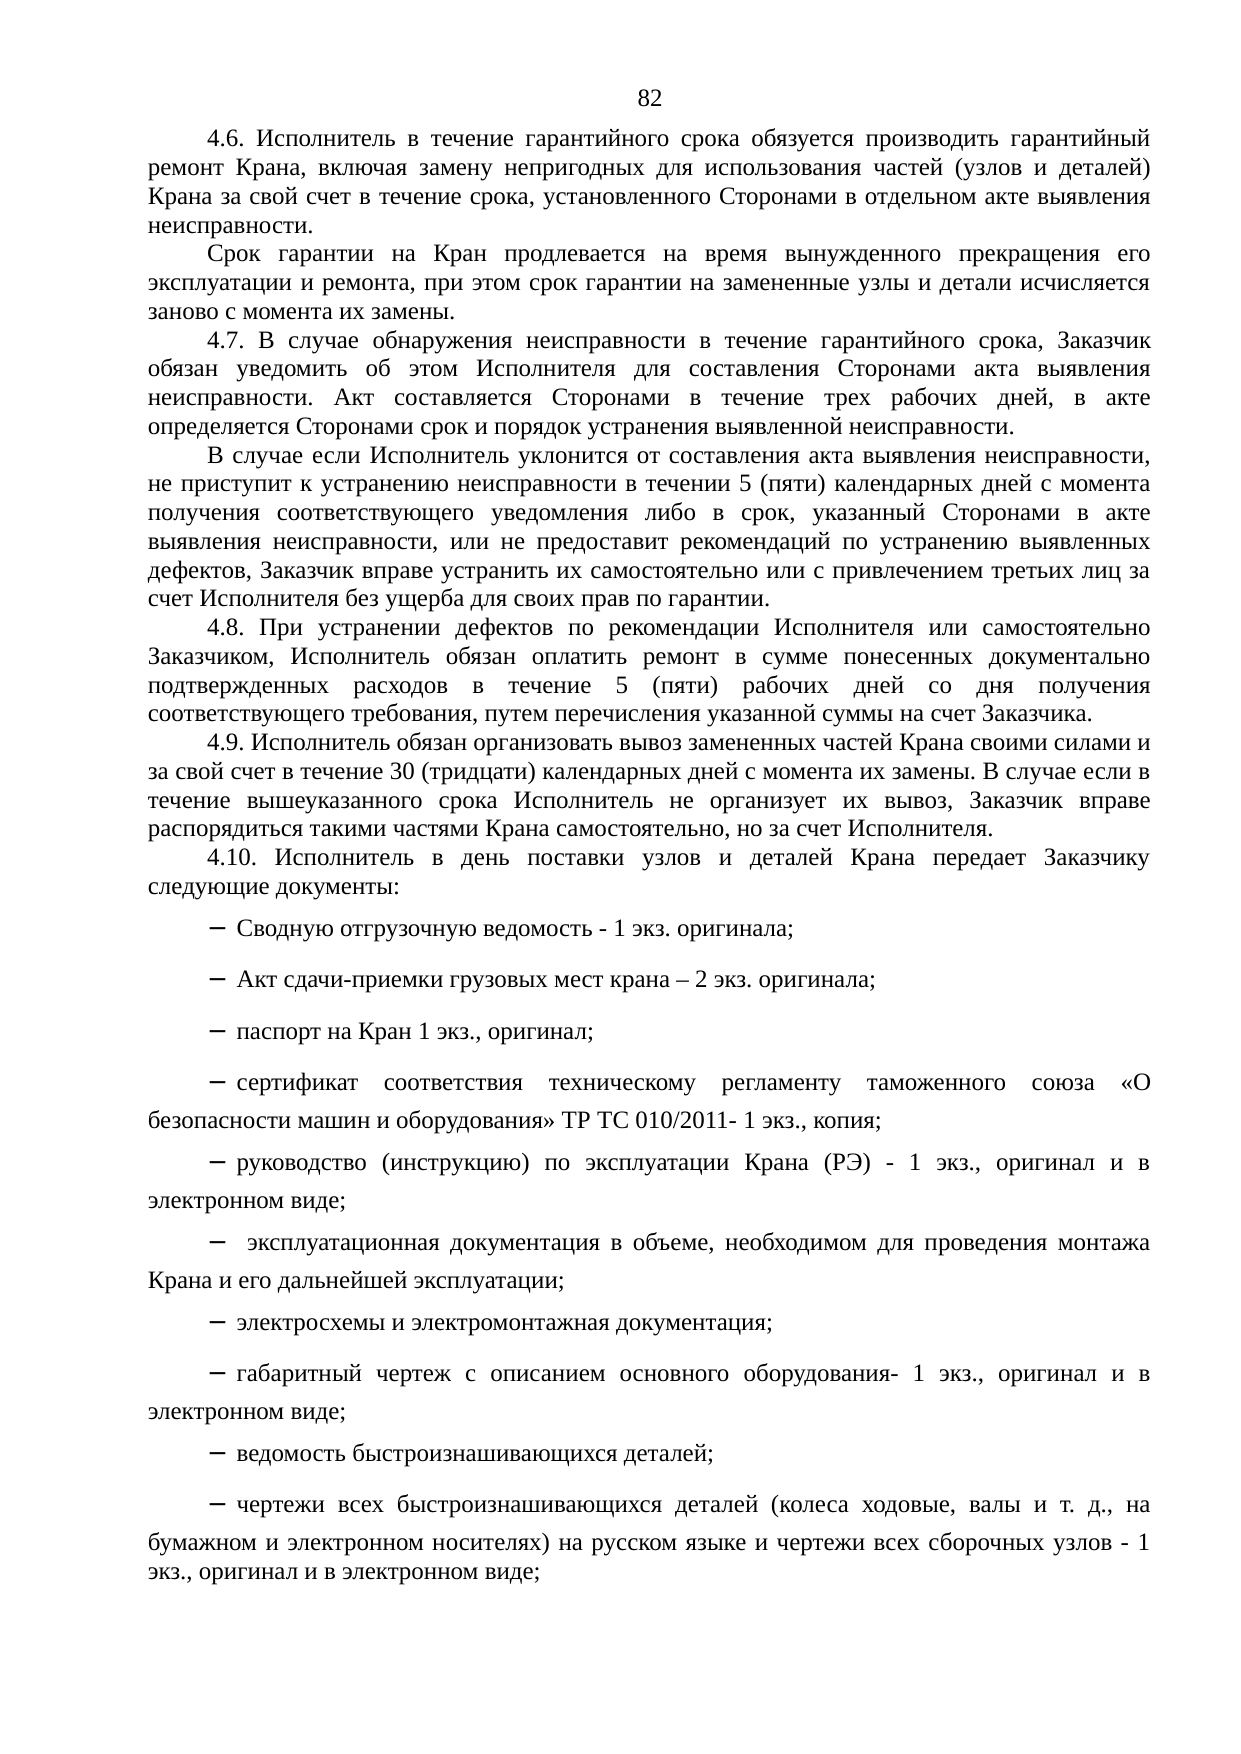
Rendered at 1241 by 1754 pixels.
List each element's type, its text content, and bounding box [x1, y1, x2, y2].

list сертификат соответствия техническому регламенту таможенного союза «О безопасности машин и оборудования» ТР ТС 010/2011- 1 экз., копия; [148, 1053, 1152, 1133]
text 4.8. При устранении дефектов по рекомендации Исполнителя или самостоятельно Заказчиком, Исполнитель обязан оплатить ремонт в сумме понесенных документально подтвержденных расходов в течение 5 (пяти) рабочих дней со дня получения соответствующего требования, путем перечисления указанной суммы на счет Заказчика. [148, 612, 1152, 727]
list ведомость быстроизнашивающихся деталей; [148, 1425, 1152, 1476]
text 4.9. Исполнитель обязан организовать вывоз замененных частей Крана своими силами и за свой счет в течение 30 (тридцати) календарных дней с момента их замены. В случае если в течение вышеуказанного срока Исполнитель не организует их вывоз, Заказчик вправе распорядиться такими частями Крана самостоятельно, но за счет Исполнителя. [148, 727, 1152, 842]
text 4.7. В случае обнаружения неисправности в течение гарантийного срока, Заказчик обязан уведомить об этом Исполнителя для составления Сторонами акта выявления неисправности. Акт составляется Сторонами в течение трех рабочих дней, в акте определяется Сторонами срок и порядок устранения выявленной неисправности. [148, 325, 1152, 440]
list Акт сдачи-приемки грузовых мест крана – 2 экз. оригинала; [148, 951, 1152, 1002]
list паспорт на Кран 1 экз., оригинал; [148, 1002, 1152, 1053]
list электросхемы и электромонтажная документация; [148, 1293, 1152, 1345]
list габаритный чертеж с описанием основного оборудования- 1 экз., оригинал и в электронном виде; [148, 1345, 1152, 1425]
list чертежи всех быстроизнашивающихся деталей (колеса ходовые, валы и т. д., на бумажном и электронном носителях) на русском языке и чертежи всех сборочных узлов - 1 экз., оригинал и в электронном виде; [148, 1476, 1152, 1585]
text 4.6. Исполнитель в течение гарантийного срока обязуется производить гарантийный ремонт Крана, включая замену непригодных для использования частей (узлов и деталей) Крана за свой счет в течение срока, установленного Сторонами в отдельном акте выявления неисправности. [148, 123, 1152, 238]
list руководство (инструкцию) по эксплуатации Крана (РЭ) - 1 экз., оригинал и в электронном виде; [148, 1133, 1152, 1213]
text Срок гарантии на Кран продлевается на время вынужденного прекращения его эксплуатации и ремонта, при этом срок гарантии на замененные узлы и детали исчисляется заново с момента их замены. [148, 238, 1152, 325]
list Сводную отгрузочную ведомость - 1 экз. оригинала; [148, 900, 1152, 951]
text В случае если Исполнитель уклонится от составления акта выявления неисправности, не приступит к устранению неисправности в течении 5 (пяти) календарных дней с момента получения соответствующего уведомления либо в срок, указанный Сторонами в акте выявления неисправности, или не предоставит рекомендаций по устранению выявленных дефектов, Заказчик вправе устранить их самостоятельно или с привлечением третьих лиц за счет Исполнителя без ущерба для своих прав по гарантии. [148, 440, 1152, 612]
text 4.10. Исполнитель в день поставки узлов и деталей Крана передает Заказчику следующие документы: [148, 842, 1152, 900]
list эксплуатационная документация в объеме, необходимом для проведения монтажа Крана и его дальнейшей эксплуатации; [148, 1213, 1152, 1293]
